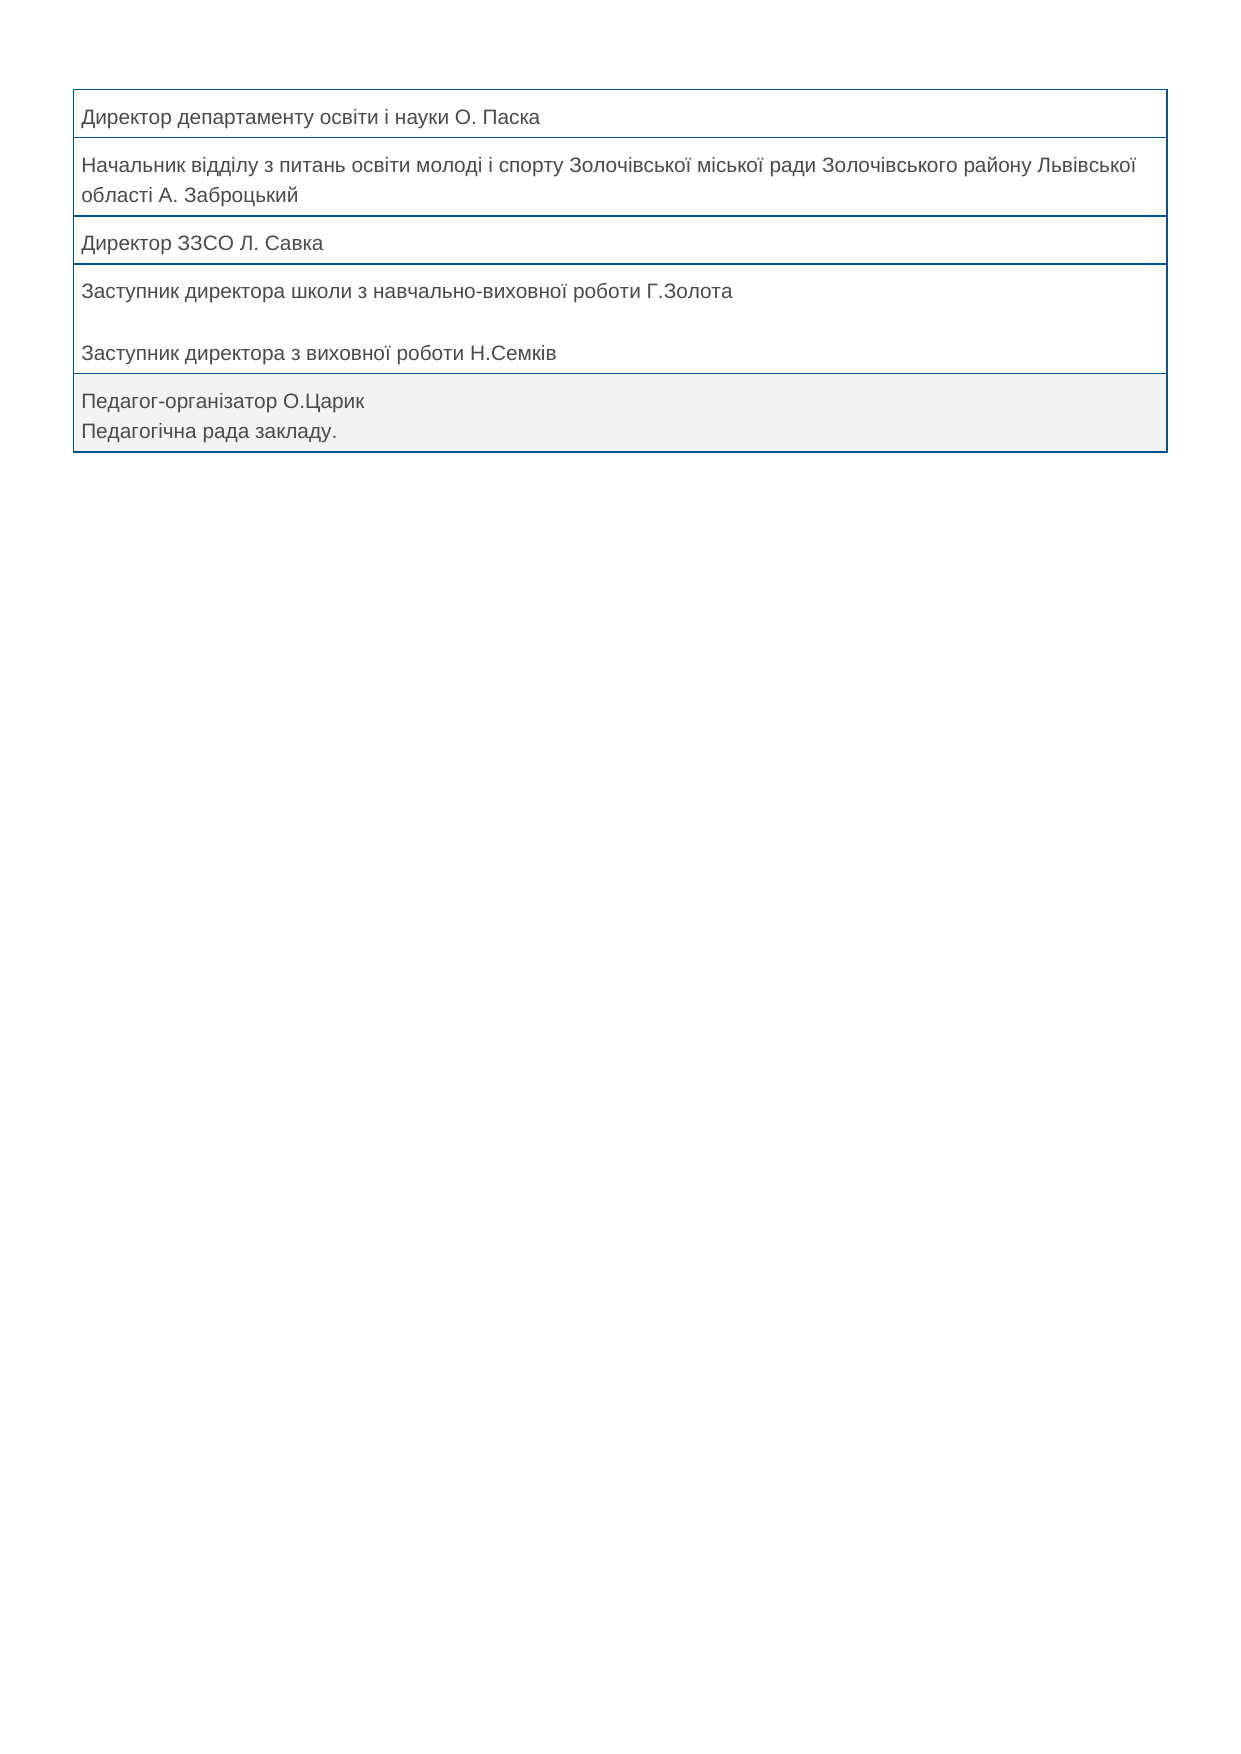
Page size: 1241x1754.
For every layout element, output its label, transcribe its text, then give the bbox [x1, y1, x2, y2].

table_cell Заступник директора школи з навчально-виховної роботи Г.Золота Заступник директора з виховної роботи Н.Семків [74, 265, 1166, 372]
table_cell Педагог-організатор О.Царик Педагогічна рада закладу. [74, 374, 1166, 451]
table_cell Директор ЗЗСО Л. Савка [74, 217, 1166, 263]
table_cell Начальник відділу з питань освіти молоді і спорту Золочівської міської ради Золочівського району Львівської області А. Заброцький [74, 138, 1166, 215]
table_header Директор департаменту освіти і науки О. Паска [74, 90, 1166, 136]
